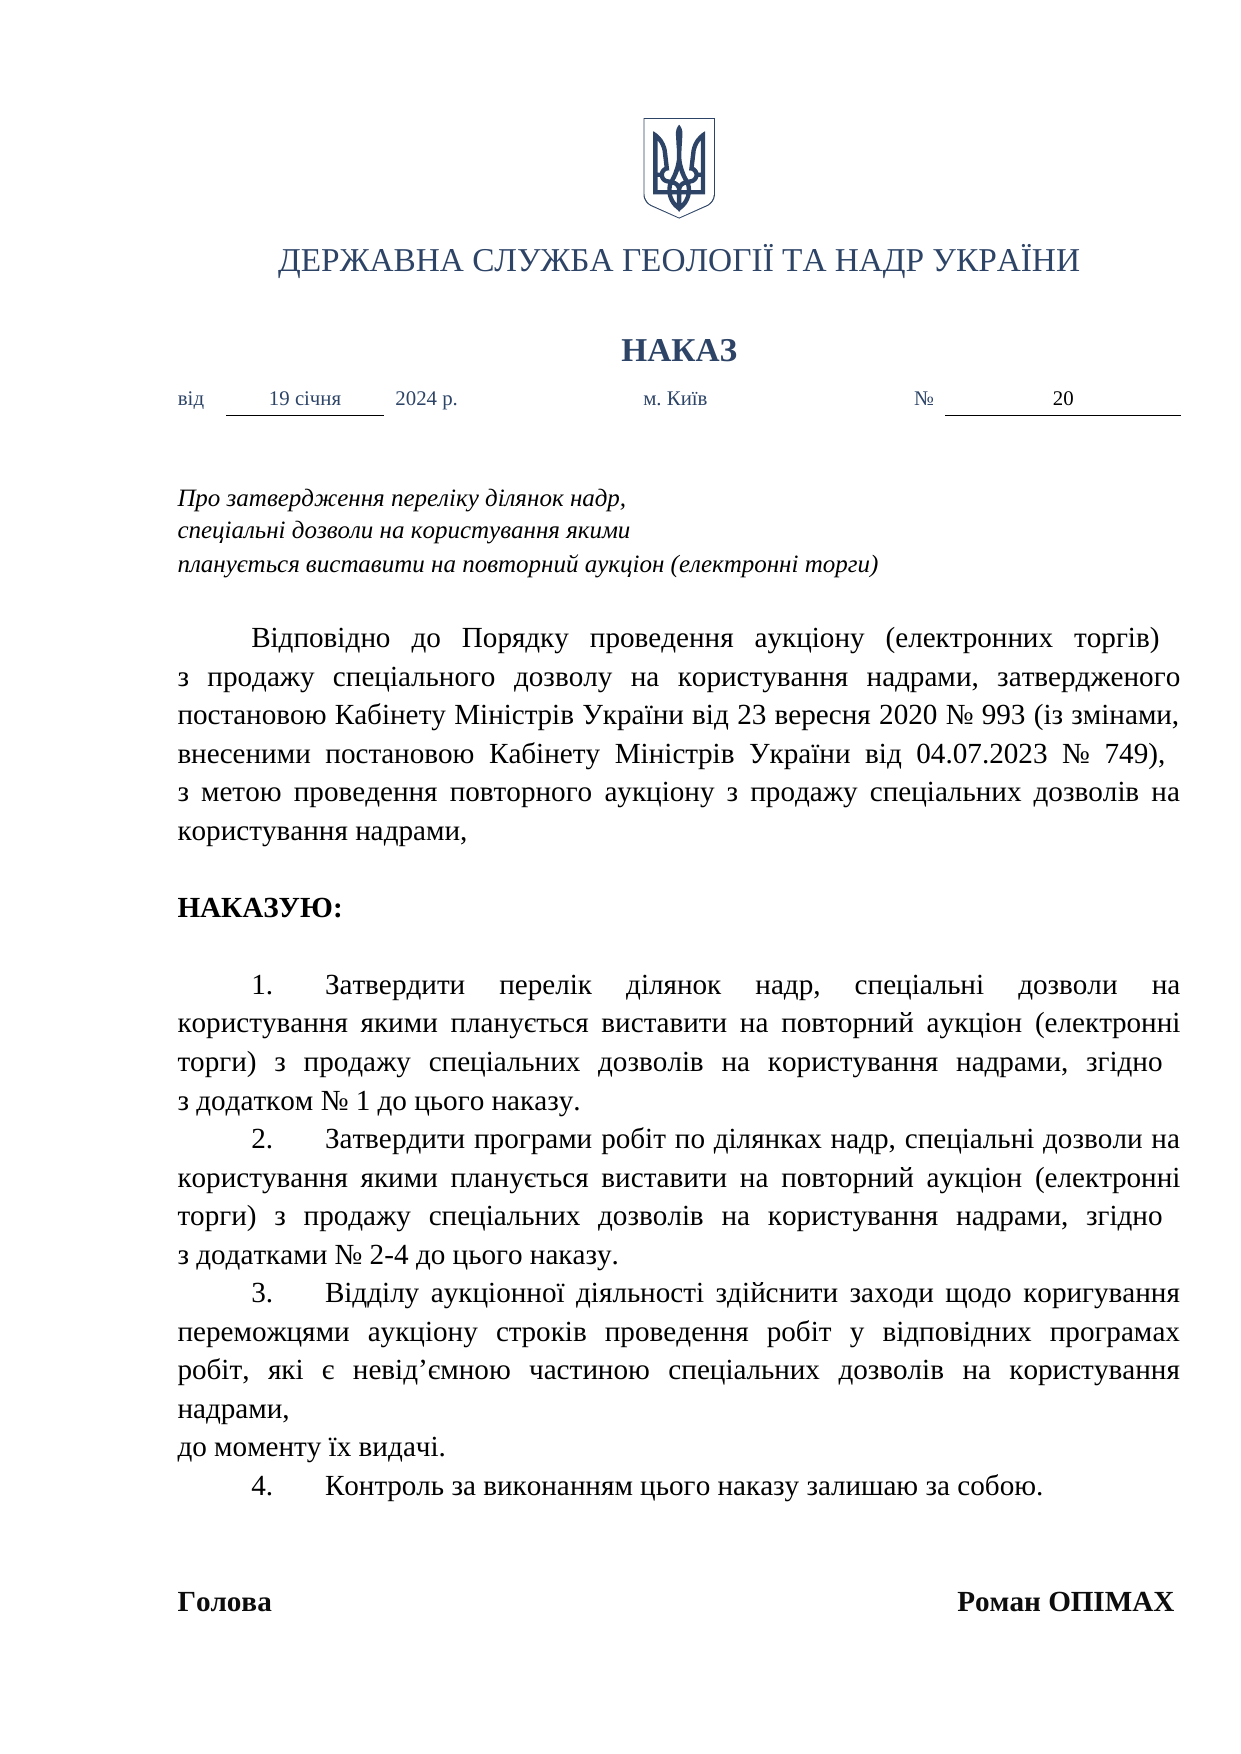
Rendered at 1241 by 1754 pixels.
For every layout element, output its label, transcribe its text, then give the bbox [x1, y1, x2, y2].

text НАКАЗ [177, 330, 1181, 368]
text Відповідно до Порядку проведення аукціону (електронних торгів) з продажу спеціального дозволу на користування надрами, затвердженого постановою Кабінету Міністрів України від 23 вересня 2020 № 993 (із змінами, внесеними постановою Кабінету Міністрів України від 04.07.2023 № 749), з метою проведення повторного аукціону з продажу спеціальних дозволів на користування надрами, [177, 620, 1181, 846]
list Відділу аукціонної діяльності здійснити заходи щодо коригування переможцями аукціону строків проведення робіт у відповідних програмах робіт, які є невід’ємною частиною спеціальних дозволів на користування надрами, до моменту їх видачі. [177, 1275, 1181, 1463]
text НАКАЗУЮ: [177, 890, 1181, 923]
table_header від [177, 386, 226, 415]
table_header м. Київ [591, 386, 723, 415]
text Голова Роман ОПІМАХ [177, 1584, 1181, 1617]
table_header 19 січня [226, 386, 384, 415]
table_header 2024 р. [384, 386, 591, 415]
text спеціальні дозволи на користування якими [177, 516, 1181, 544]
text ДЕРЖАВНА СЛУЖБА ГЕОЛОГІЇ ТА НАДР УКРАЇНИ [177, 240, 1181, 278]
text планується виставити на повторний аукціон (електронні торги) [177, 549, 1181, 577]
text Про затвердження переліку ділянок надр, [177, 483, 1181, 511]
list Контроль за виконанням цього наказу залишаю за собою. [177, 1468, 1181, 1502]
table_header 20 [945, 386, 1181, 415]
list Затвердити перелік ділянок надр, спеціальні дозволи на користування якими планується виставити на повторний аукціон (електронні торги) з продажу спеціальних дозволів на користування надрами, згідно з додатком № 1 до цього наказу. [177, 967, 1181, 1116]
table_header № [724, 386, 945, 415]
list Затвердити програми робіт по ділянках надр, спеціальні дозволи на користування якими планується виставити на повторний аукціон (електронні торги) з продажу спеціальних дозволів на користування надрами, згідно з додатками № 2-4 до цього наказу. [177, 1121, 1181, 1270]
